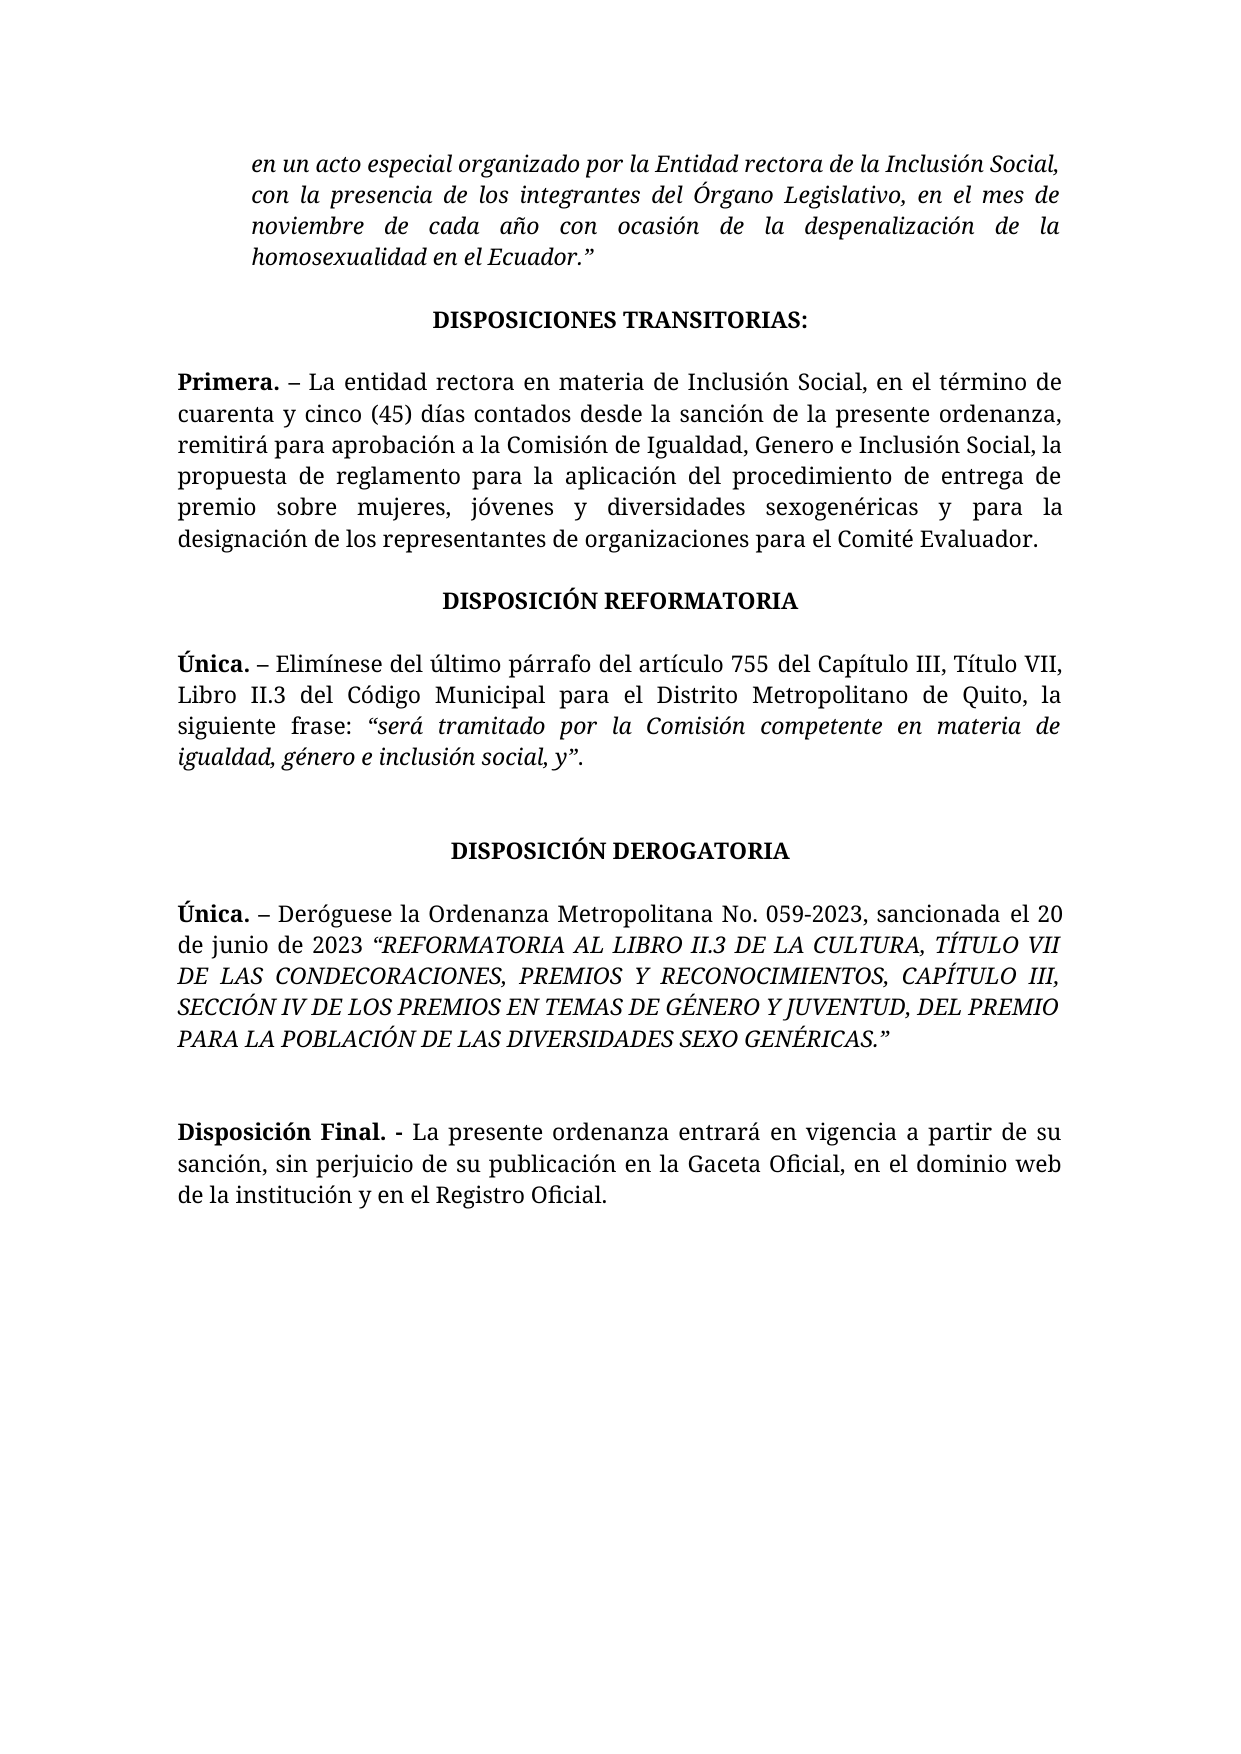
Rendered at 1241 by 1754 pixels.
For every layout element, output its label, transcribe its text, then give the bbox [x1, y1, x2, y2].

text Única. – Deróguese la Ordenanza Metropolitana No. 059-2023, sancionada el 20 de junio de 2023 “REFORMATORIA AL LIBRO II.3 DE LA CULTURA, TÍTULO VII DE LAS CONDECORACIONES, PREMIOS Y RECONOCIMIENTOS, CAPÍTULO III, SECCIÓN IV DE LOS PREMIOS EN TEMAS DE GÉNERO Y JUVENTUD, DEL PREMIO PARA LA POBLACIÓN DE LAS DIVERSIDADES SEXO GENÉRICAS.” [177, 898, 1063, 1054]
text DISPOSICIÓN DEROGATORIA [177, 835, 1063, 866]
text Primera. – La entidad rectora en materia de Inclusión Social, en el término de cuarenta y cinco (45) días contados desde la sanción de la presente ordenanza, remitirá para aprobación a la Comisión de Igualdad, Genero e Inclusión Social, la propuesta de reglamento para la aplicación del procedimiento de entrega de premio sobre mujeres, jóvenes y diversidades sexogenéricas y para la designación de los representantes de organizaciones para el Comité Evaluador. [177, 366, 1063, 554]
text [251, 148, 1063, 273]
text DISPOSICIÓN REFORMATORIA [177, 585, 1063, 616]
text Única. – Elimínese del último párrafo del artículo 755 del Capítulo III, Título VII, Libro II.3 del Código Municipal para el Distrito Metropolitano de Quito, la siguiente frase: “será tramitado por la Comisión competente en materia de igualdad, género e inclusión social, y”. [177, 648, 1063, 773]
text Disposición Final. - La presente ordenanza entrará en vigencia a partir de su sanción, sin perjuicio de su publicación en la Gaceta Oficial, en el dominio web de la institución y en el Registro Oficial. [177, 1116, 1063, 1210]
text DISPOSICIONES TRANSITORIAS: [177, 304, 1063, 335]
